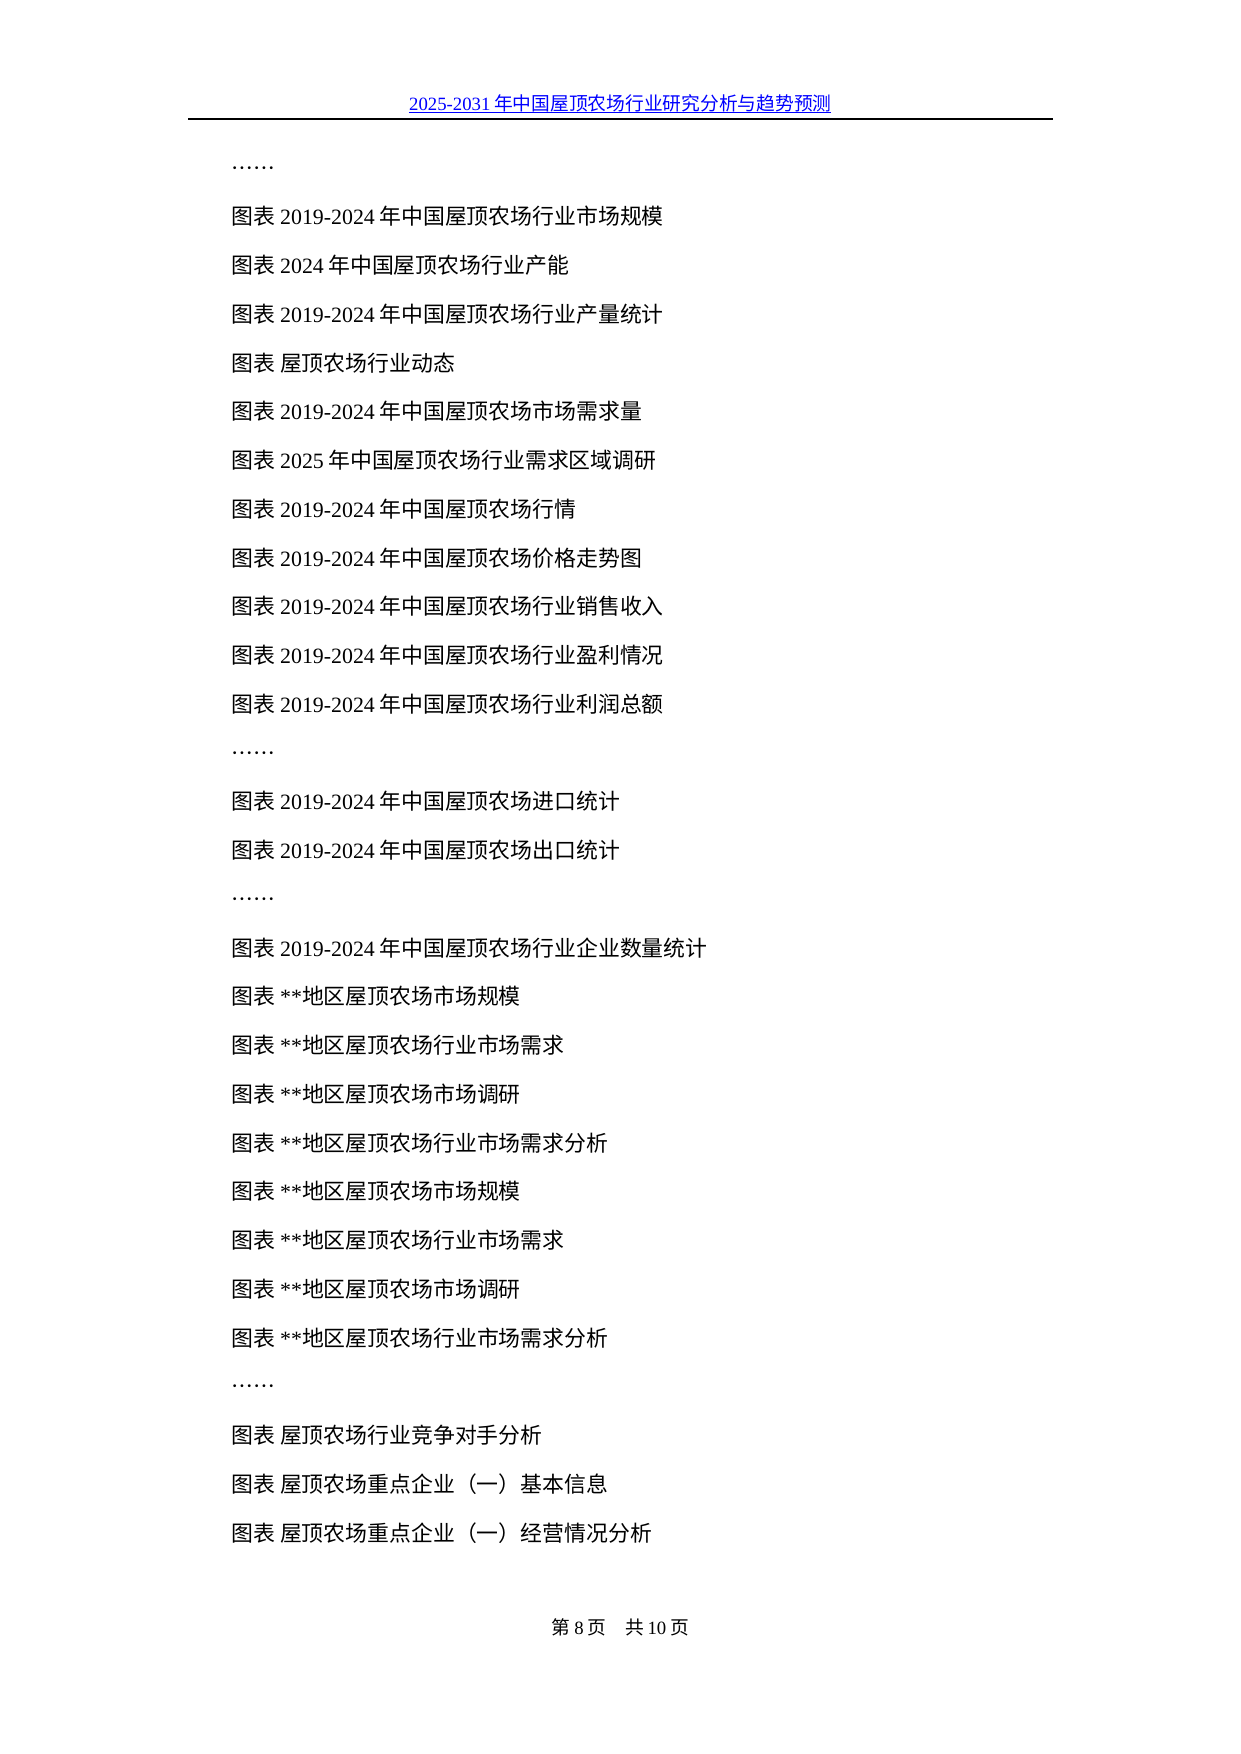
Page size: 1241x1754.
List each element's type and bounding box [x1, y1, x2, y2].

text [187, 150, 1053, 1548]
